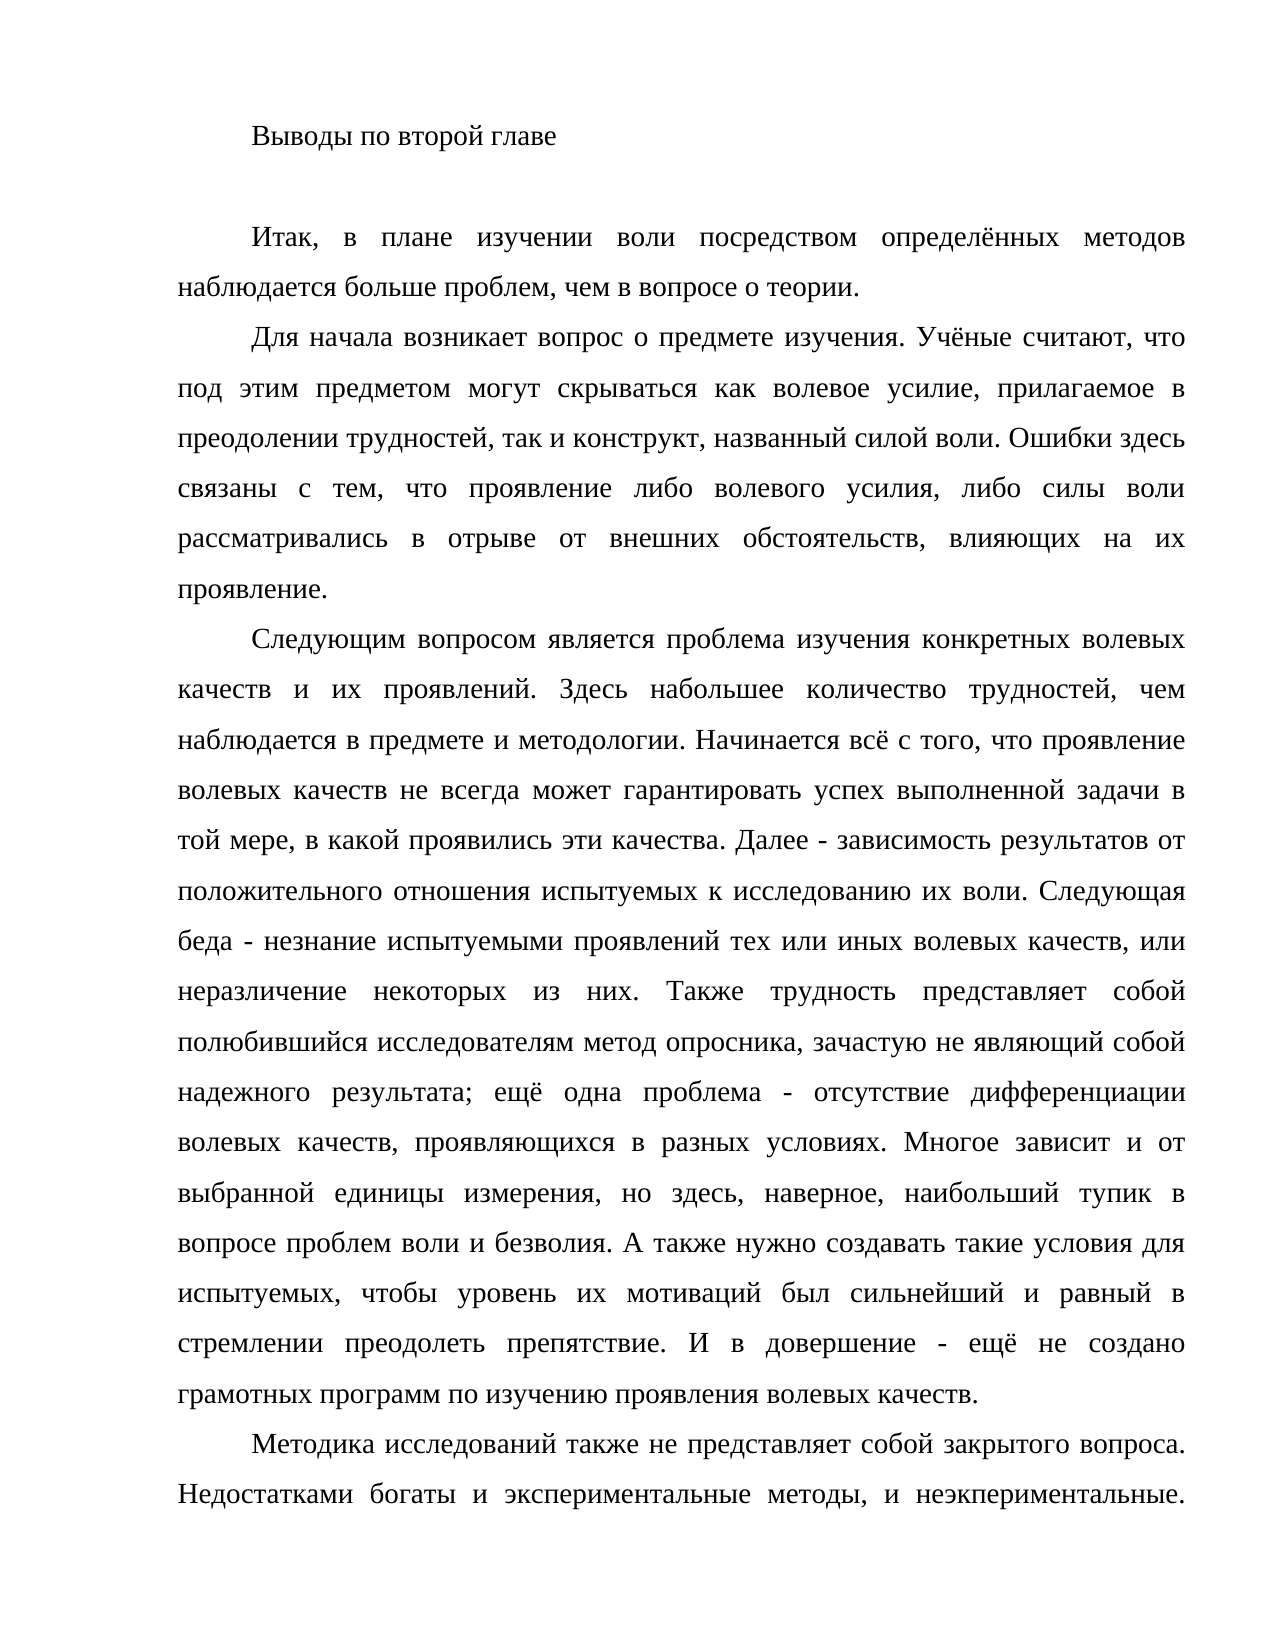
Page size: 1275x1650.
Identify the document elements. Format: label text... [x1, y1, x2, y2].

text Выводы по второй главе [177, 118, 1186, 152]
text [177, 1426, 1186, 1510]
text Итак, в плане изучении воли посредством определённых методов наблюдается больше проблем, чем в вопросе о теории. [177, 219, 1186, 303]
text Следующим вопросом является проблема изучения конкретных волевых качеств и их проявлений. Здесь набольшее количество трудностей, чем наблюдается в предмете и методологии. Начинается всё с того, что проявление волевых качеств не всегда может гарантировать успех выполненной задачи в той мере, в какой проявились эти качества. Далее - зависимость результатов от положительного отношения испытуемых к исследованию их воли. Следующая беда - незнание испытуемыми проявлений тех или иных волевых качеств, или неразличение некоторых из них. Также трудность представляет собой полюбившийся исследователям метод опросника, зачастую не являющий собой надежного результата; ещё одна проблема - отсутствие дифференциации волевых качеств, проявляющихся в разных условиях. Многое зависит и от выбранной единицы измерения, но здесь, наверное, наибольший тупик в вопросе проблем воли и безволия. А также нужно создавать такие условия для испытуемых, чтобы уровень их мотиваций был сильнейший и равный в стремлении преодолеть препятствие. И в довершение - ещё не создано грамотных программ по изучению проявления волевых качеств. [177, 621, 1186, 1409]
text Для начала возникает вопрос о предмете изучения. Учёные считают, что под этим предметом могут скрываться как волевое усилие, прилагаемое в преодолении трудностей, так и конструкт, названный силой воли. Ошибки здесь связаны с тем, что проявление либо волевого усилия, либо силы воли рассматривались в отрыве от внешних обстоятельств, влияющих на их проявление. [177, 319, 1186, 604]
